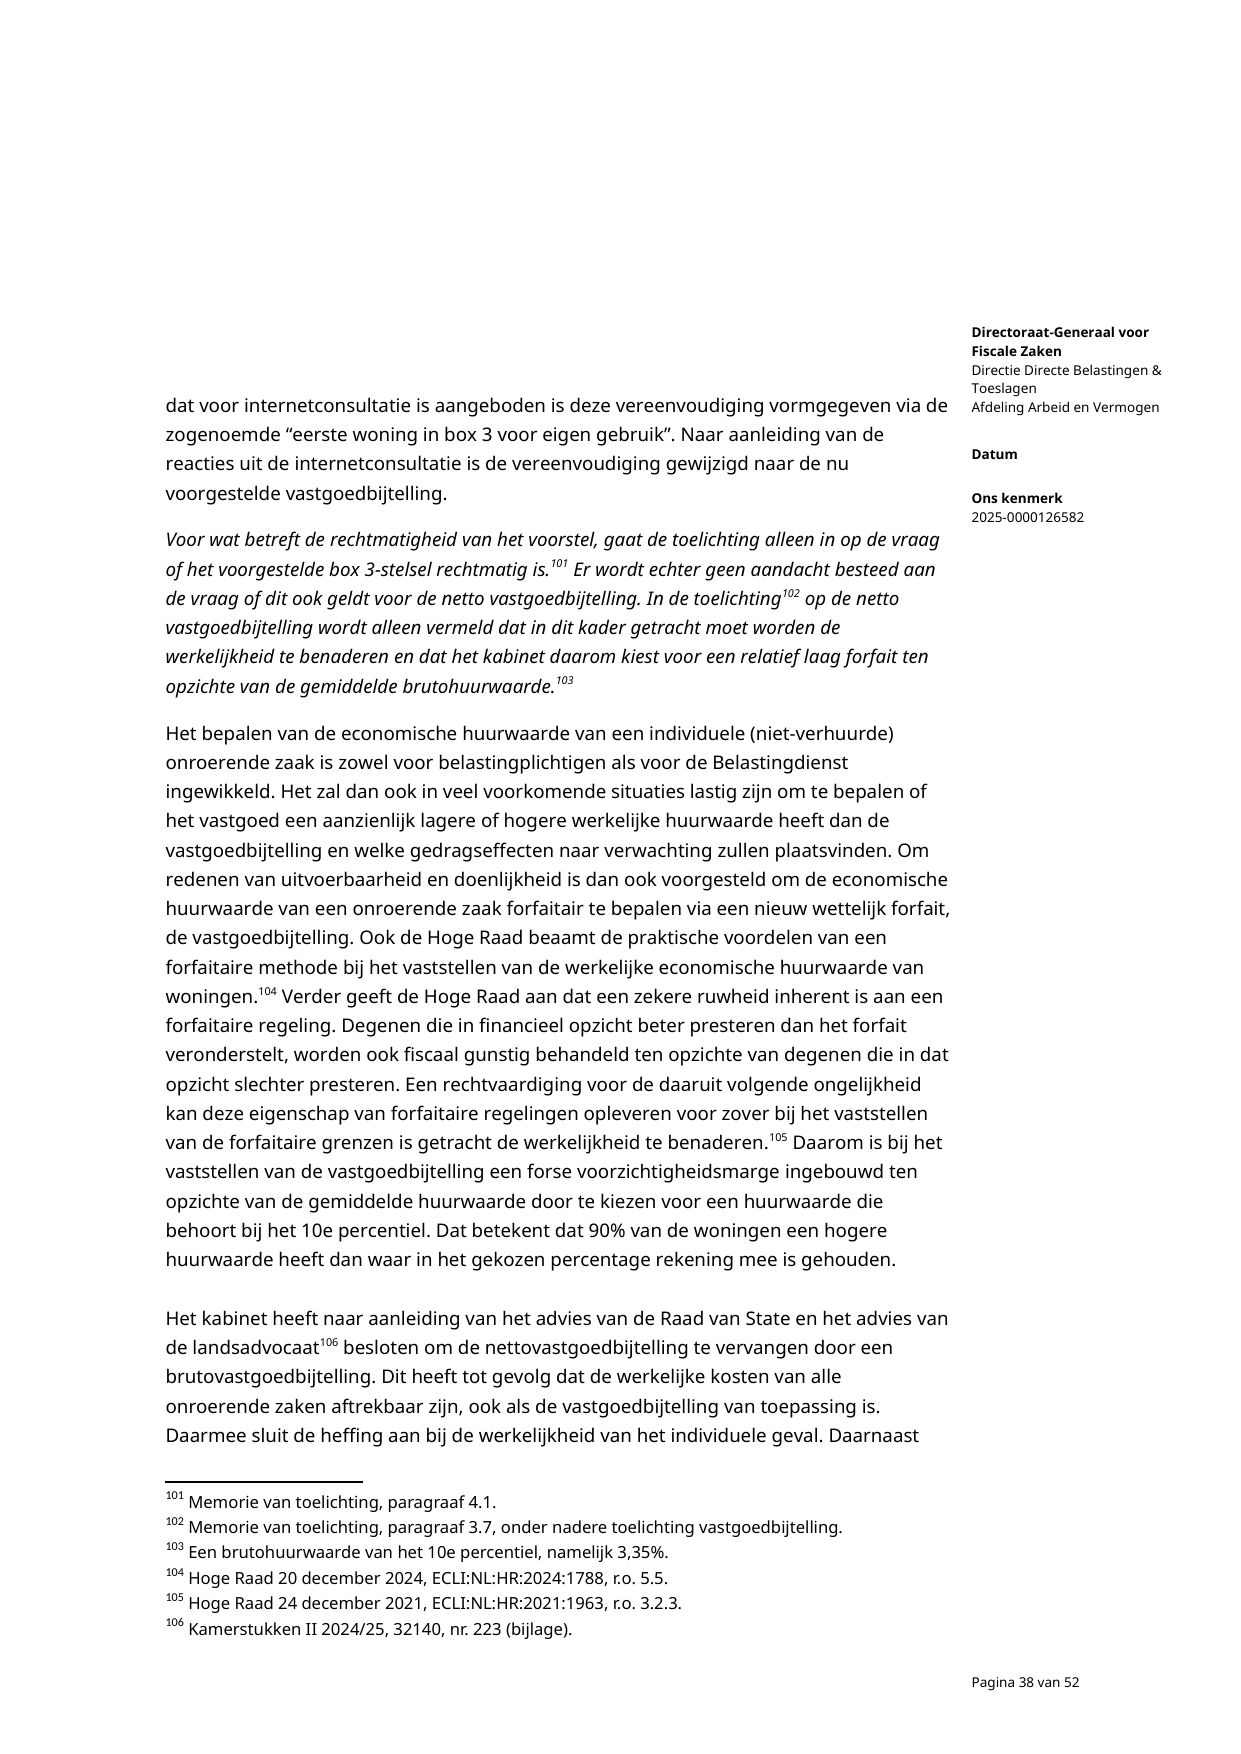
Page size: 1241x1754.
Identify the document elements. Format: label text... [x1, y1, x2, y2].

text Het bepalen van de economische huurwaarde van een individuele (niet-verhuurde) onroerende zaak is zowel voor belastingplichtigen als voor de Belastingdienst ingewikkeld. Het zal dan ook in veel voorkomende situaties lastig zijn om te bepalen of het vastgoed een aanzienlijk lagere of hogere werkelijke huurwaarde heeft dan de vastgoedbijtelling en welke gedragseffecten naar verwachting zullen plaatsvinden. Om redenen van uitvoerbaarheid en doenlijkheid is dan ook voorgesteld om de economische huurwaarde van een onroerende zaak forfaitair te bepalen via een nieuw wettelijk forfait, de vastgoedbijtelling. Ook de Hoge Raad beaamt de praktische voordelen van een forfaitaire methode bij het vaststellen van de werkelijke economische huurwaarde van woningen. Verder geeft de Hoge Raad aan dat een zekere ruwheid inherent is aan een forfaitaire regeling. Degenen die in financieel opzicht beter presteren dan het forfait veronderstelt, worden ook fiscaal gunstig behandeld ten opzichte van degenen die in dat opzicht slechter presteren. Een rechtvaardiging voor de daaruit volgende ongelijkheid kan deze eigenschap van forfaitaire regelingen opleveren voor zover bij het vaststellen van de forfaitaire grenzen is getracht de werkelijkheid te benaderen. Daarom is bij het vaststellen van de vastgoedbijtelling een forse voorzichtigheidsmarge ingebouwd ten opzichte van de gemiddelde huurwaarde door te kiezen voor een huurwaarde die behoort bij het 10e percentiel. Dat betekent dat 90% van de woningen een hogere huurwaarde heeft dan waar in het gekozen percentage rekening mee is gehouden. [165, 720, 951, 1272]
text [165, 1305, 951, 1448]
text Voor wat betreft de rechtmatigheid van het voorstel, gaat de toelichting alleen in op de vraag of het voorgestelde box 3-stelsel rechtmatig is. Er wordt echter geen aandacht besteed aan de vraag of dit ook geldt voor de netto vastgoedbijtelling. In de toelichting op de netto vastgoedbijtelling wordt alleen vermeld dat in dit kader getracht moet worden de werkelijkheid te benaderen en dat het kabinet daarom kiest voor een relatief laag forfait ten opzichte van de gemiddelde brutohuurwaarde. [165, 527, 951, 698]
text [165, 392, 951, 505]
